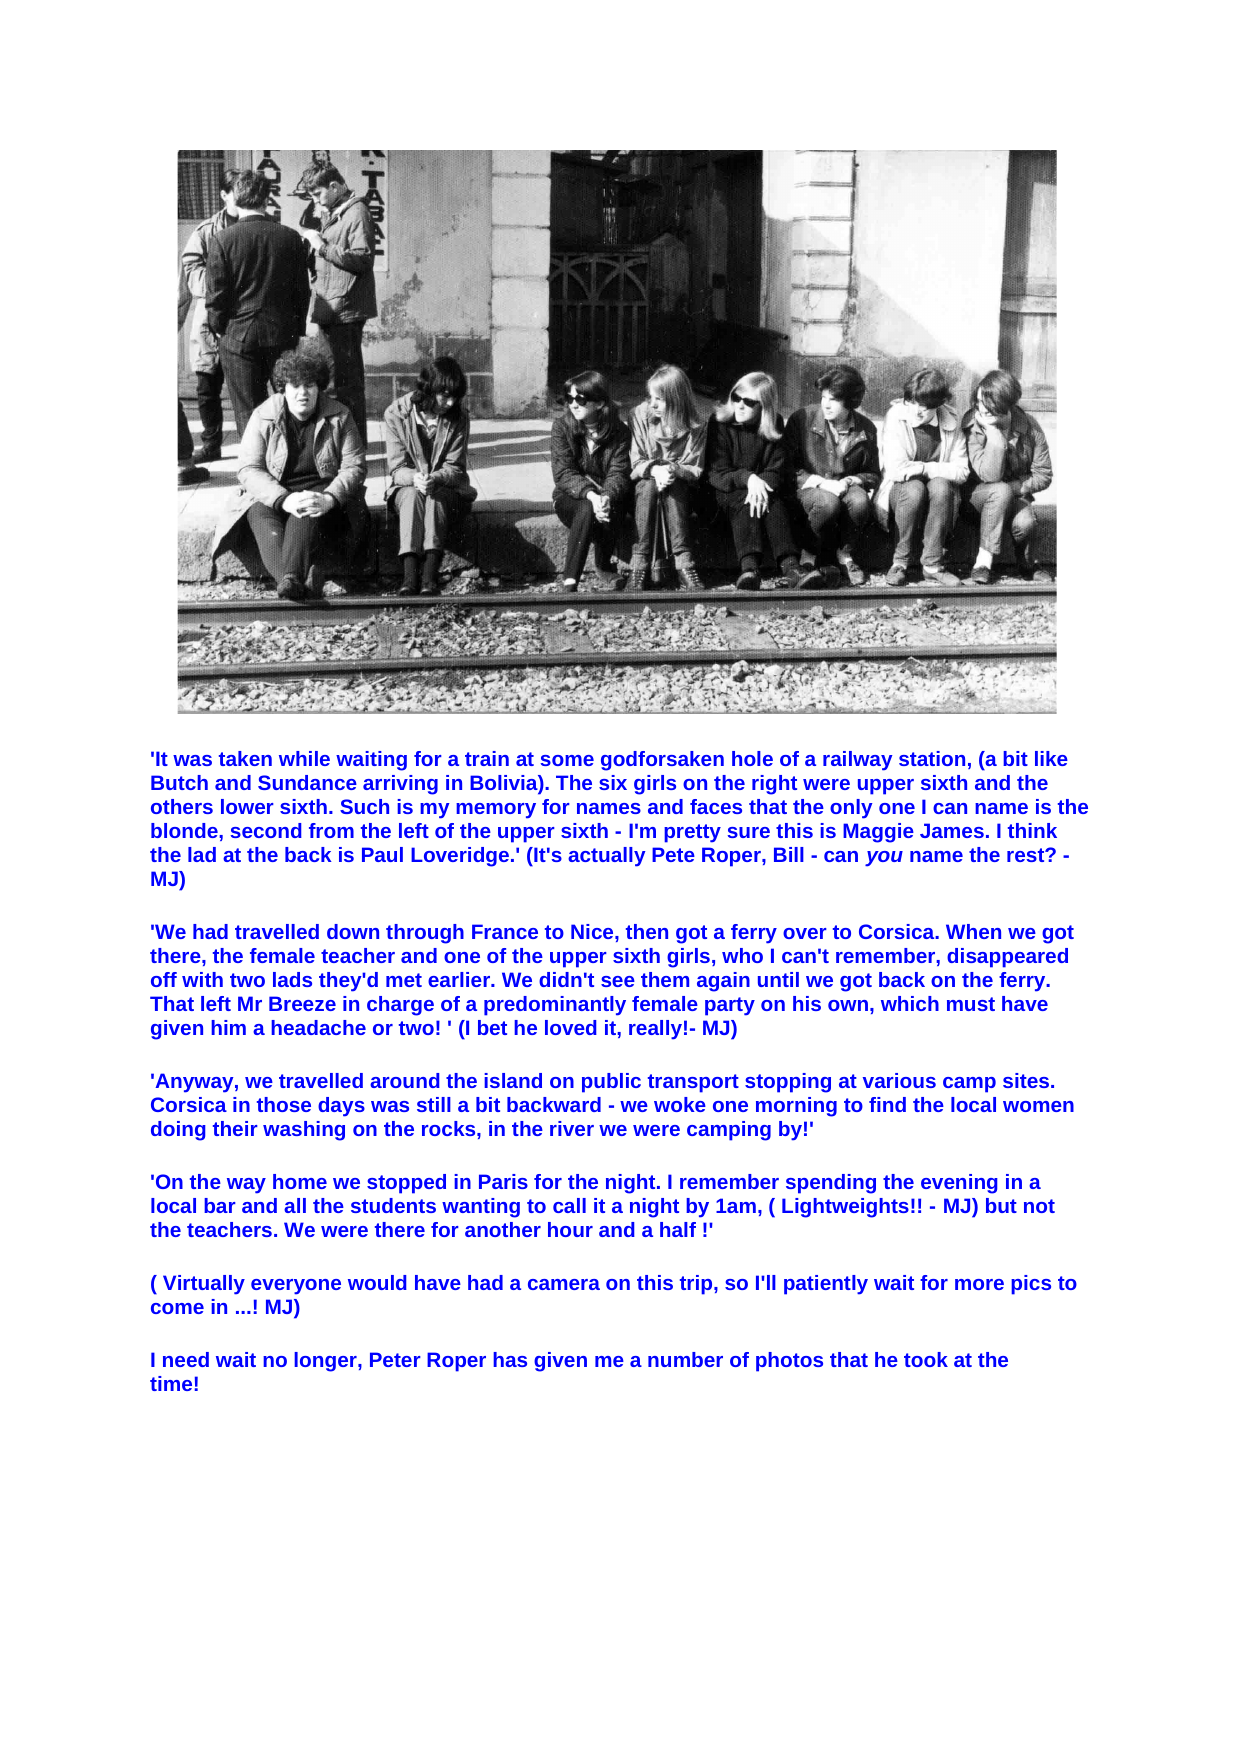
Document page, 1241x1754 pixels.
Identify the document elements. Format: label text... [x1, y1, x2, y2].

text 'Anyway, we travelled around the island on public transport stopping at various camp sites. Corsica in those days was still a bit backward - we woke one morning to find the local women doing their washing on the rocks, in the river we were camping by!' [150, 1069, 1090, 1141]
text ( Virtually everyone would have had a camera on this trip, so I'll patiently wait for more pics to come in ...! MJ) [150, 1271, 1090, 1319]
text I need wait no longer, Peter Roper has given me a number of photos that he took at the time! [150, 1348, 1090, 1396]
picture [177, 150, 1057, 714]
text 'On the way home we stopped in Paris for the night. I remember spending the evening in a local bar and all the students wanting to call it a night by 1am, ( Lightweights!! - MJ) but not the teachers. We were there for another hour and a half !' [150, 1170, 1090, 1242]
text 'We had travelled down through France to Nice, then got a ferry over to Corsica. When we got there, the female teacher and one of the upper sixth girls, who I can't remember, disappeared off with two lads they'd met earlier. We didn't see them again until we got back on the ferry. That left Mr Breeze in charge of a predominantly female party on his own, which must have given him a headache or two! ' (I bet he loved it, really!- MJ) [150, 920, 1090, 1039]
text 'It was taken while waiting for a train at some godforsaken hole of a railway station, (a bit like Butch and Sundance arriving in Bolivia). The six girls on the right were upper sixth and the others lower sixth. Such is my memory for names and faces that the only one I can name is the blonde, second from the left of the upper sixth - I'm pretty sure this is Maggie James. I think the lad at the back is Paul Loveridge.' (It's actually Pete Roper, Bill - can you name the rest? - MJ) [150, 747, 1090, 891]
